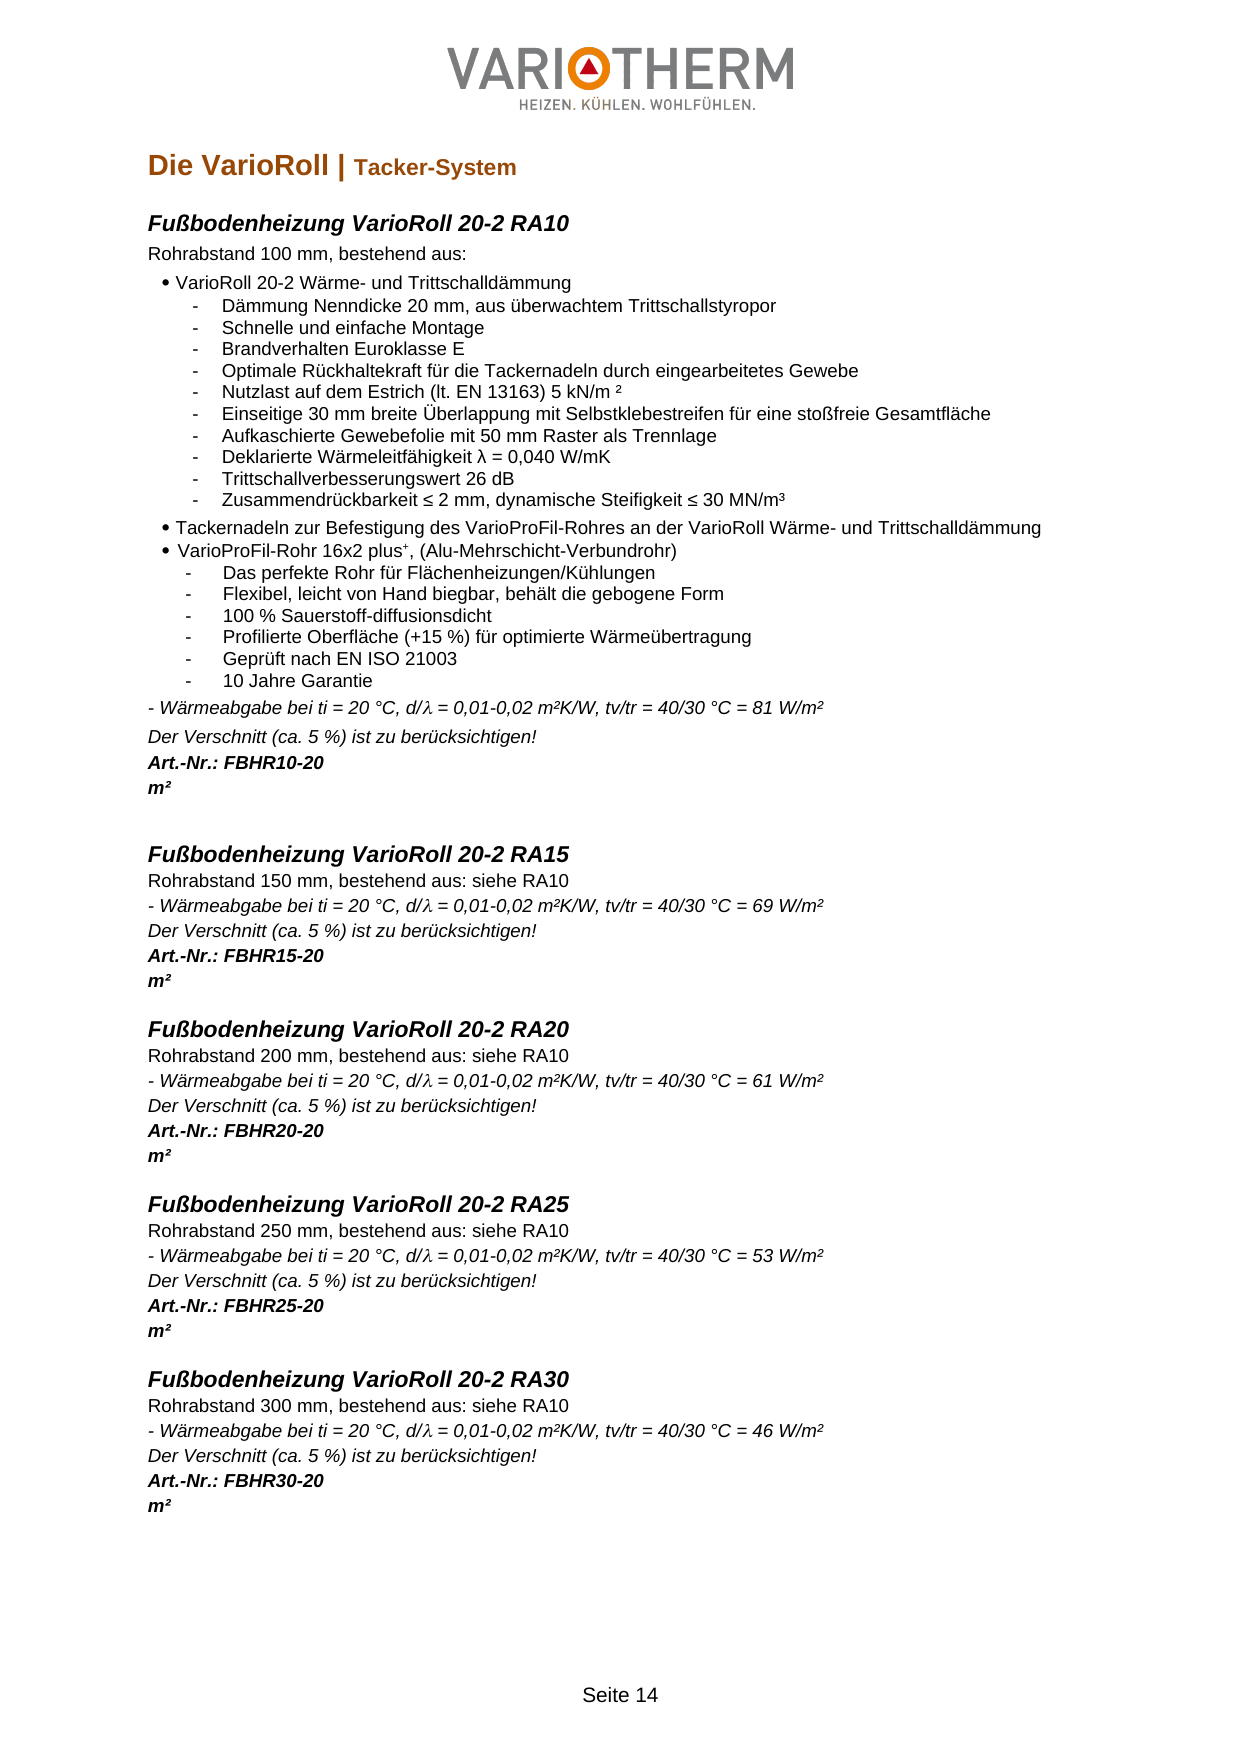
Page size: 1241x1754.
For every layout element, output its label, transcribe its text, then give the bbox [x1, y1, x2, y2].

text Tackernadeln zur Befestigung des VarioProFil-Rohres an der VarioRoll Wärme- und Trittschalldämmung [162, 511, 1092, 540]
text m² [148, 774, 1092, 799]
text Rohrabstand 100 mm, bestehend aus: [148, 237, 1092, 266]
text Die VarioRoll | Tacker-System [148, 148, 1092, 181]
list Brandverhalten Euroklasse E [192, 338, 1092, 360]
text Rohrabstand 250 mm, bestehend aus: siehe RA10 [148, 1217, 1092, 1242]
list Dämmung Nenndicke 20 mm, aus überwachtem Trittschallstyropor [192, 295, 1092, 317]
list VarioProFil-Rohr 16x2 plus+, (Alu-Mehrschicht-Verbundrohr) [162, 540, 1092, 562]
text Art.-Nr.: FBHR20-20 [148, 1117, 1092, 1142]
text Art.-Nr.: FBHR15-20 [148, 942, 1092, 967]
text - Wärmeabgabe bei ti = 20 °C, d/ = 0,01-0,02 m²K/W, tv/tr = 40/30 °C = 46 W/m² [148, 1417, 1092, 1442]
text Der Verschnitt (ca. 5 %) ist zu berücksichtigen! [148, 1442, 1092, 1467]
text Rohrabstand 300 mm, bestehend aus: siehe RA10 [148, 1392, 1092, 1417]
list Zusammendrückbarkeit ≤ 2 mm, dynamische Steifigkeit ≤ 30 MN/m³ [192, 489, 1092, 511]
list Optimale Rückhaltekraft für die Tackernadeln durch eingearbeitetes Gewebe [192, 360, 1092, 381]
picture [447, 47, 793, 110]
list Das perfekte Rohr für Flächenheizungen/Kühlungen [185, 562, 1092, 583]
text Rohrabstand 150 mm, bestehend aus: siehe RA10 [148, 867, 1092, 892]
text Rohrabstand 200 mm, bestehend aus: siehe RA10 [148, 1042, 1092, 1067]
list Geprüft nach EN ISO 21003 [185, 648, 1092, 669]
text - Wärmeabgabe bei ti = 20 °C, d/ = 0,01-0,02 m²K/W, tv/tr = 40/30 °C = 81 W/m² [148, 691, 1092, 720]
list Deklarierte Wärmeleitfähigkeit λ = 0,040 W/mK [192, 446, 1092, 468]
list Nutzlast auf dem Estrich (lt. EN 13163) 5 kN/m ² [192, 381, 1092, 403]
text Art.-Nr.: FBHR25-20 [148, 1292, 1092, 1317]
text Fußbodenheizung VarioRoll 20-2 RA15 [148, 842, 1092, 867]
text VarioRoll 20-2 Wärme- und Trittschalldämmung [162, 266, 1092, 295]
list 10 Jahre Garantie [185, 669, 1092, 691]
text Fußbodenheizung VarioRoll 20-2 RA30 [148, 1367, 1092, 1392]
list 100 % Sauerstoff-diffusionsdicht [185, 605, 1092, 626]
text Fußbodenheizung VarioRoll 20-2 RA20 [148, 1017, 1092, 1042]
text - Wärmeabgabe bei ti = 20 °C, d/ = 0,01-0,02 m²K/W, tv/tr = 40/30 °C = 53 W/m² [148, 1242, 1092, 1267]
text m² [148, 1142, 1092, 1167]
list Profilierte Oberfläche (+15 %) für optimierte Wärmeübertragung [185, 626, 1092, 648]
text Der Verschnitt (ca. 5 %) ist zu berücksichtigen! [148, 720, 1092, 749]
list Einseitige 30 mm breite Überlappung mit Selbstklebestreifen für eine stoßfreie Gesamtfläche [192, 403, 1092, 424]
text - Wärmeabgabe bei ti = 20 °C, d/ = 0,01-0,02 m²K/W, tv/tr = 40/30 °C = 61 W/m² [148, 1067, 1092, 1092]
text m² [148, 1492, 1092, 1517]
text Art.-Nr.: FBHR10-20 [148, 749, 1092, 774]
text Art.-Nr.: FBHR30-20 [148, 1467, 1092, 1492]
text m² [148, 967, 1092, 992]
text Fußbodenheizung VarioRoll 20-2 RA10 [148, 208, 1092, 237]
text - Wärmeabgabe bei ti = 20 °C, d/ = 0,01-0,02 m²K/W, tv/tr = 40/30 °C = 69 W/m² [148, 892, 1092, 917]
list Flexibel, leicht von Hand biegbar, behält die gebogene Form [185, 583, 1092, 605]
text Fußbodenheizung VarioRoll 20-2 RA25 [148, 1192, 1092, 1217]
text Der Verschnitt (ca. 5 %) ist zu berücksichtigen! [148, 1267, 1092, 1292]
list Schnelle und einfache Montage [192, 317, 1092, 338]
text m² [148, 1317, 1092, 1342]
text Der Verschnitt (ca. 5 %) ist zu berücksichtigen! [148, 917, 1092, 942]
list Trittschallverbesserungswert 26 dB [192, 468, 1092, 489]
list Aufkaschierte Gewebefolie mit 50 mm Raster als Trennlage [192, 424, 1092, 446]
text Der Verschnitt (ca. 5 %) ist zu berücksichtigen! [148, 1092, 1092, 1117]
